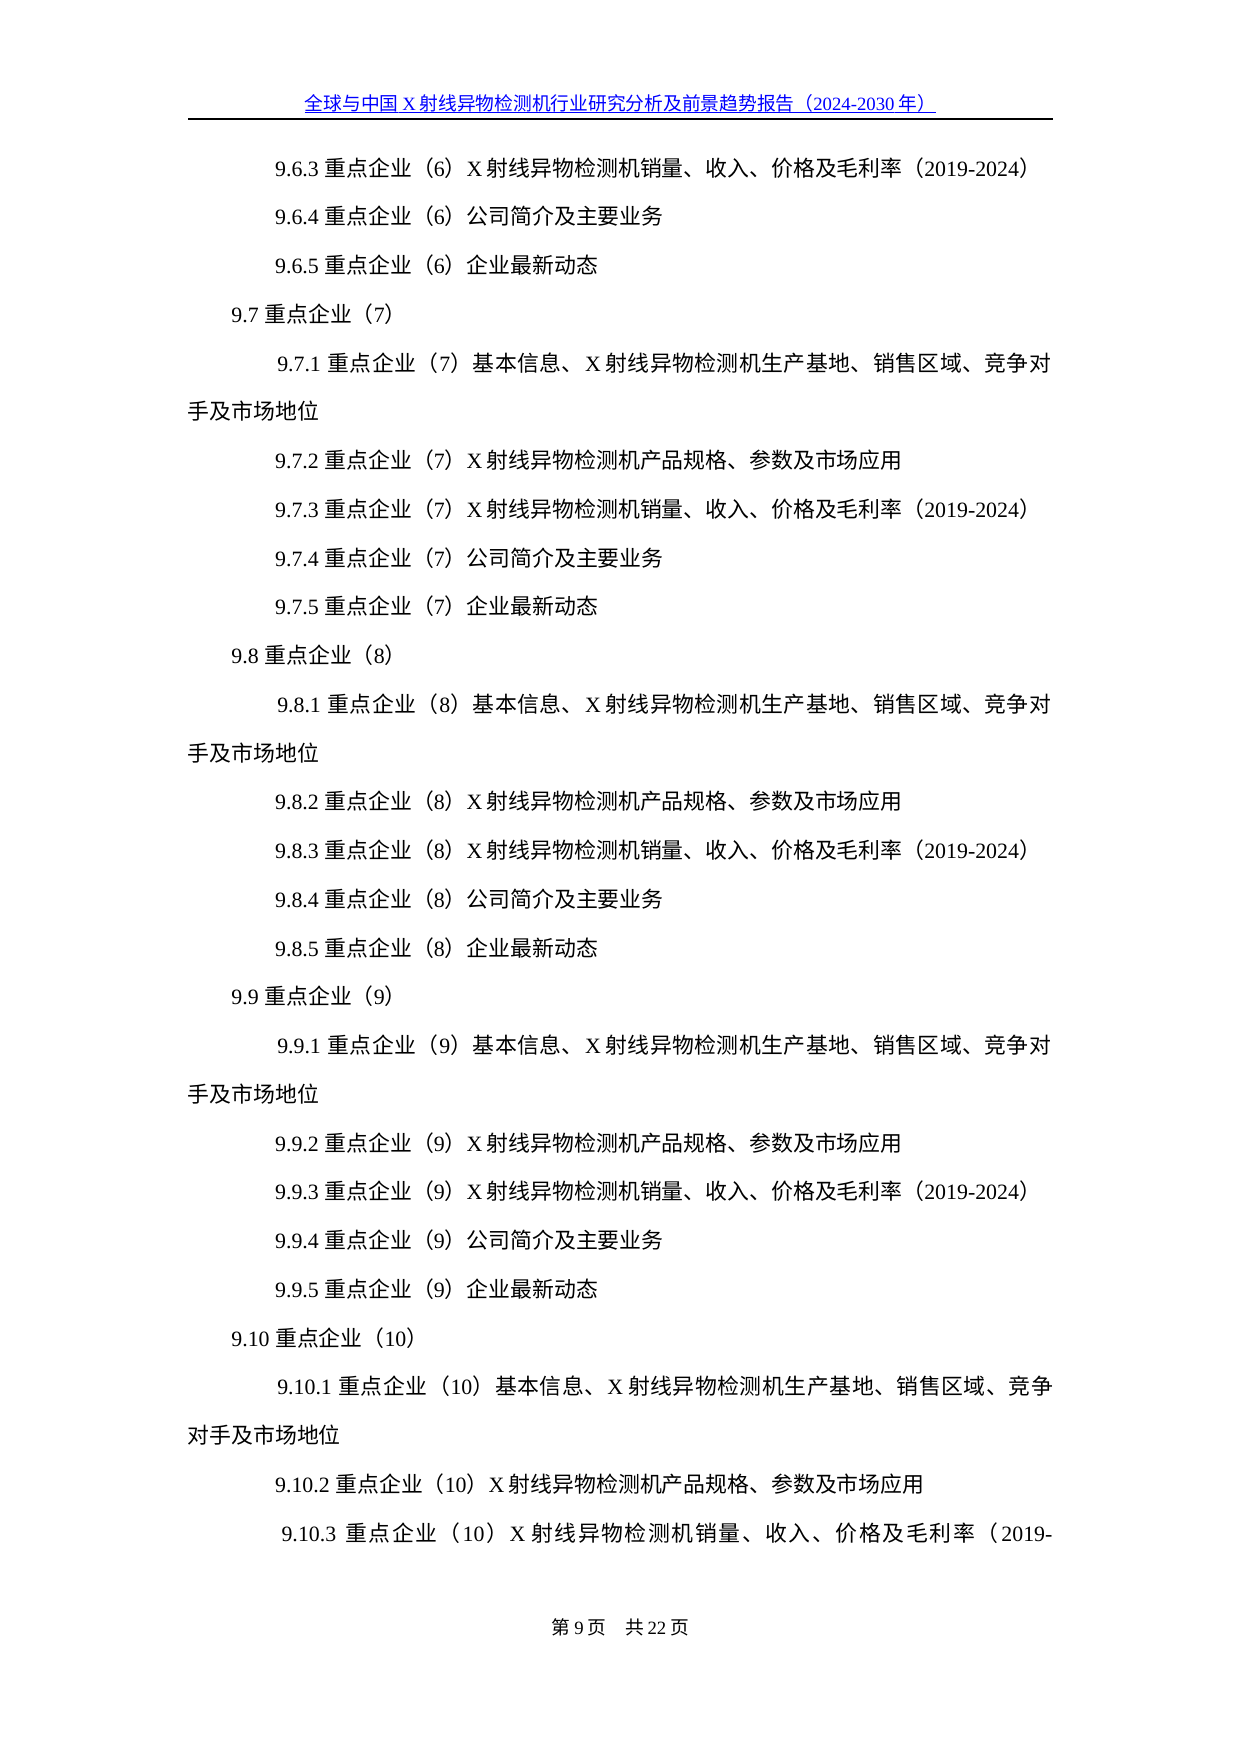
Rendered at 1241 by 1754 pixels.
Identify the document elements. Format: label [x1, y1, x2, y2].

text [187, 150, 1053, 1548]
